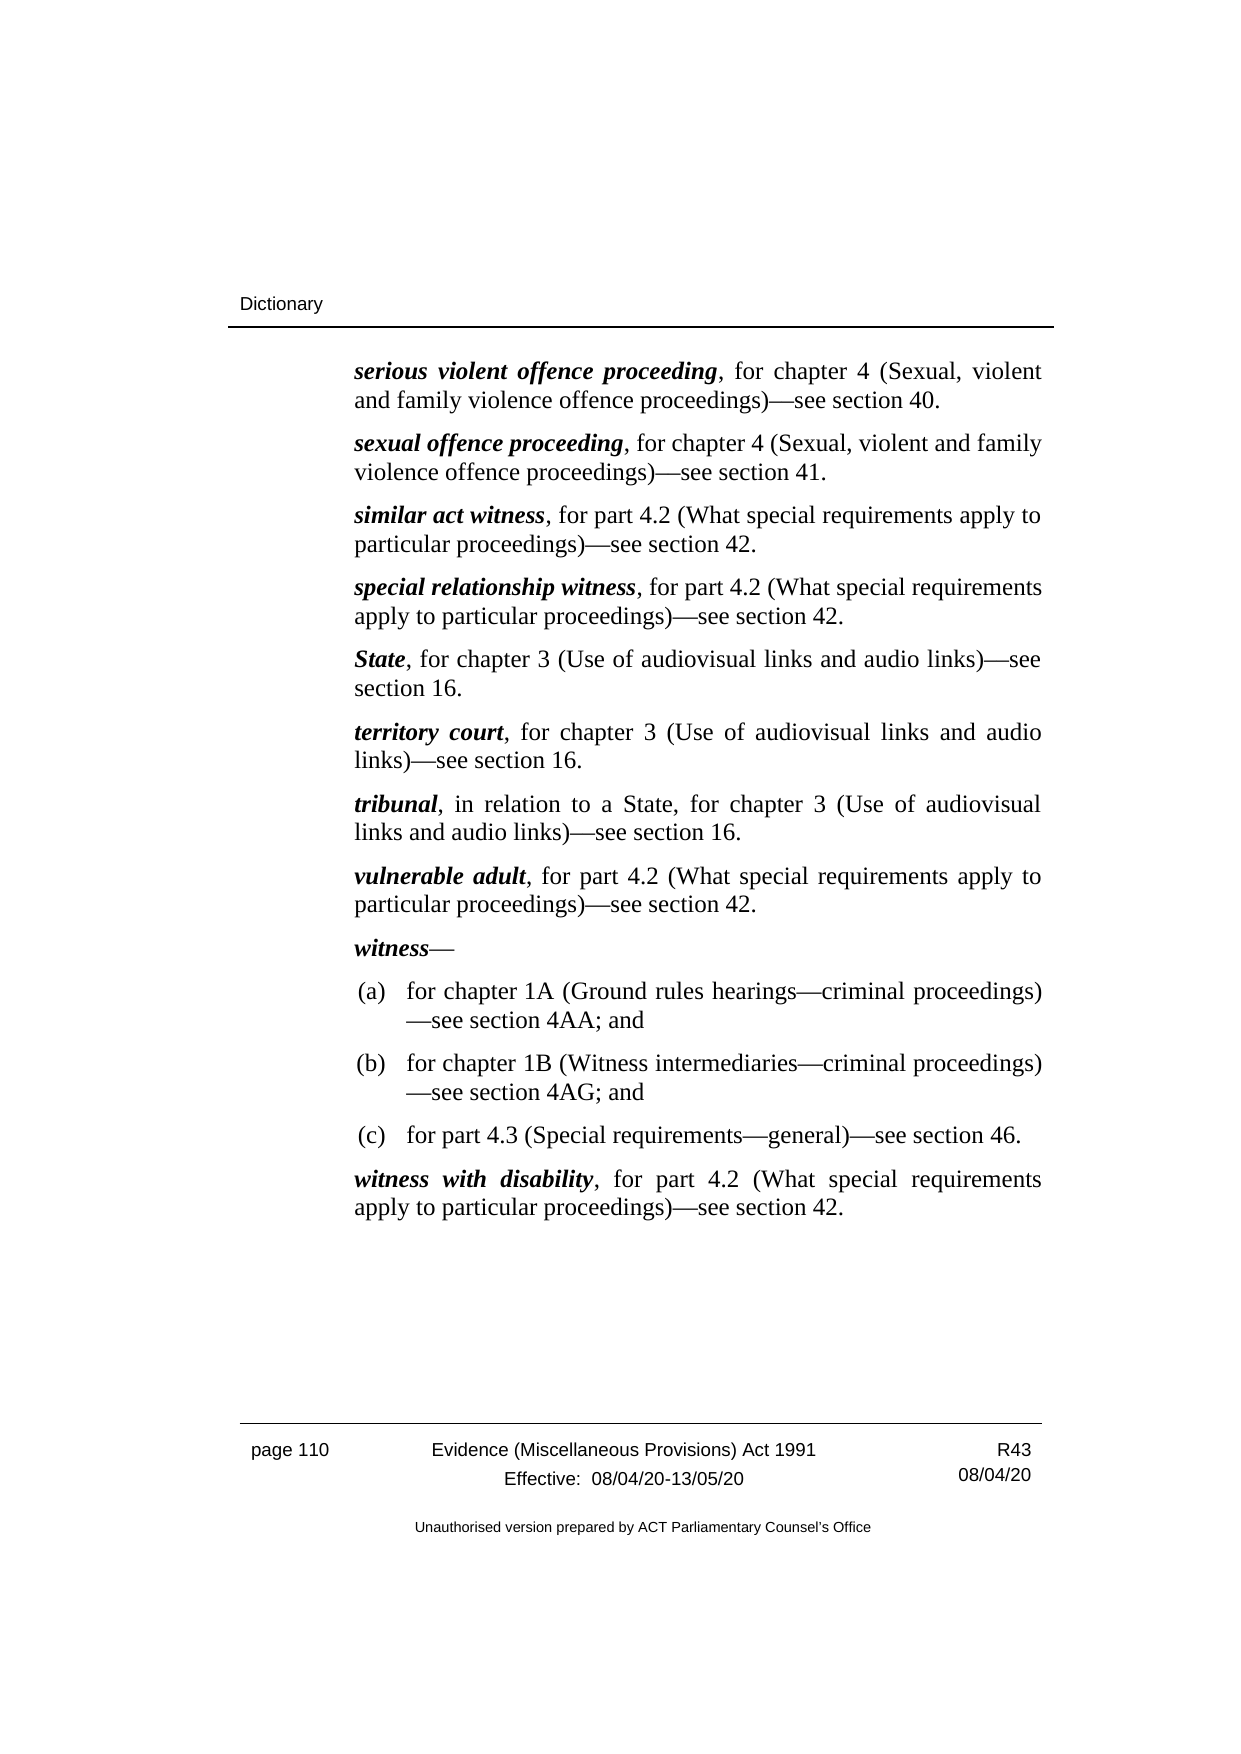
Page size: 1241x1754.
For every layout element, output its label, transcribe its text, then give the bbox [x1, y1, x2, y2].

text tribunal, in relation to a State, for chapter 3 (Use of audiovisual links and audio links)––see section 16. [354, 789, 1042, 846]
text vulnerable adult, for part 4.2 (What special requirements apply to particular proceedings)—see section 42. [354, 861, 1042, 918]
text (c) for part 4.3 (Special requirements—general)—see section 46. [239, 1120, 1042, 1149]
text territory court, for chapter 3 (Use of audiovisual links and audio links)—see section 16. [354, 717, 1042, 774]
text special relationship witness, for part 4.2 (What special requirements apply to particular proceedings)—see section 42. [354, 572, 1042, 630]
text (a) for chapter 1A (Ground rules hearings—criminal proceedings)—see section 4AA; and [239, 976, 1042, 1034]
text sexual offence proceeding, for chapter 4 (Sexual, violent and family violence offence proceedings)––see section 41. [354, 428, 1042, 486]
text similar act witness, for part 4.2 (What special requirements apply to particular proceedings)—see section 42. [354, 500, 1042, 558]
text witness— [354, 933, 1042, 962]
text serious violent offence proceeding, for chapter 4 (Sexual, violent and family violence offence proceedings)––see section 40. [354, 356, 1042, 414]
text State, for chapter 3 (Use of audiovisual links and audio links)––see section 16. [354, 644, 1042, 702]
text (b) for chapter 1B (Witness intermediaries—criminal proceedings)—see section 4AG; and [239, 1048, 1042, 1106]
text witness with disability, for part 4.2 (What special requirements apply to particular proceedings)—see section 42. [354, 1164, 1042, 1221]
